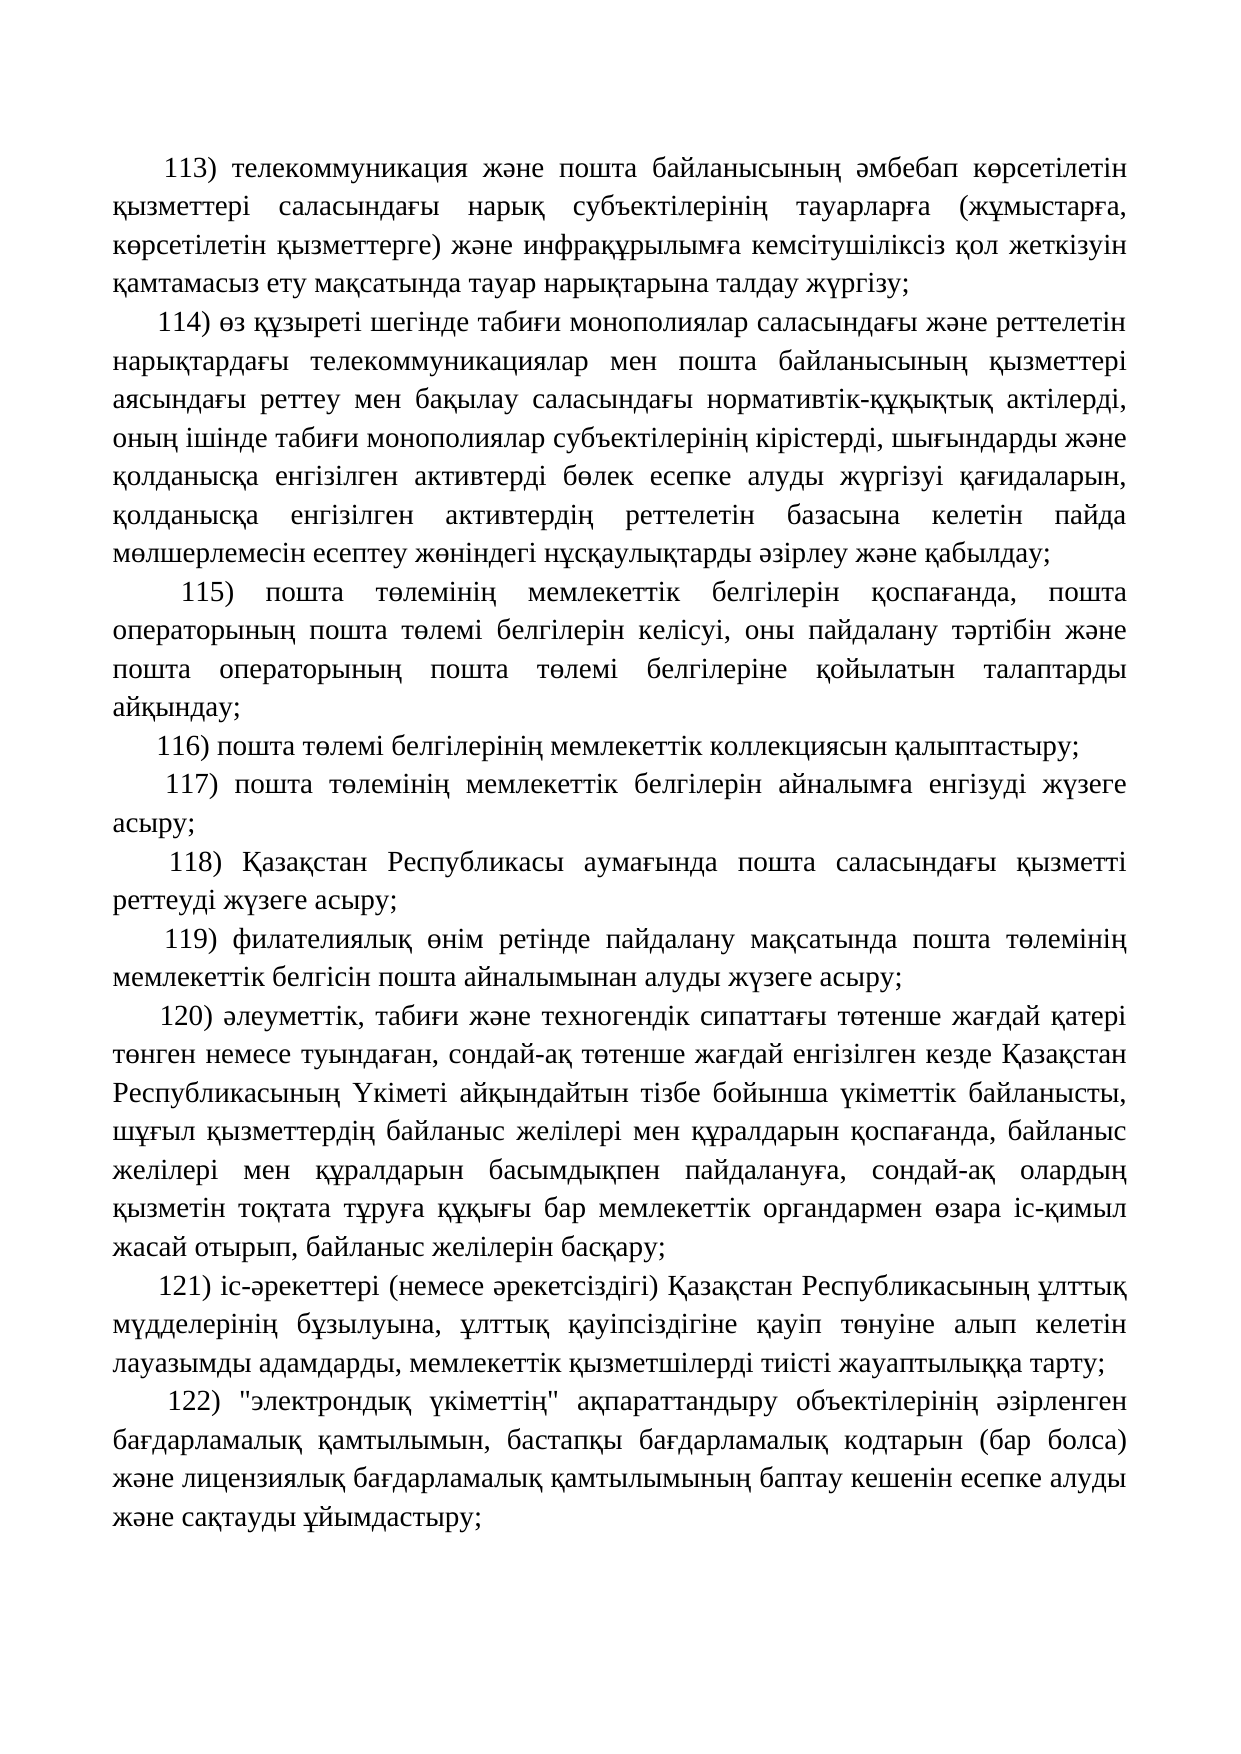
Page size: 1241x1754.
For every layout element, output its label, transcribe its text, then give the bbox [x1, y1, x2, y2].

text 113) телекоммуникация және пошта байланысының әмбебап көрсетілетін қызметтері саласындағы нарық субъектілерінің тауарларға (жұмыстарға, көрсетілетін қызметтерге) және инфрақұрылымға кемсітушіліксіз қол жеткізуін қамтамасыз ету мақсатында тауар нарықтарына талдау жүргізу; [112, 150, 1128, 299]
text 118) Қазақстан Республикасы аумағында пошта саласындағы қызметті реттеуді жүзеге асыру; [112, 844, 1128, 916]
text 121) іс-әрекеттерi (немесе әрекетсiздiгi) Қазақстан Республикасының ұлттық мүдделерінiң бұзылуына, ұлттық қауiпсiздiгiне қауіп төнуіне алып келетін лауазымды адамдарды, мемлекеттiк қызметшiлердi тиiсті жауаптылыққа тарту; [112, 1268, 1128, 1378]
text 115) пошта төлемінің мемлекеттік белгілерін қоспағанда, пошта операторының пошта төлемі белгілерін келісуі, оны пайдалану тәртібін және пошта операторының пошта төлемі белгілеріне қойылатын талаптарды айқындау; [112, 574, 1128, 723]
text 114) өз құзыреті шегінде табиғи монополиялар саласындағы және реттелетін нарықтардағы телекоммуникациялар мен пошта байланысының қызметтері аясындағы реттеу мен бақылау саласындағы нормативтік-құқықтық актілерді, оның ішінде табиғи монополиялар субъектілерінің кірістерді, шығындарды және қолданысқа енгізілген активтерді бөлек есепке алуды жүргізуі қағидаларын, қолданысқа енгізілген активтердің реттелетін базасына келетін пайда мөлшерлемесін есептеу жөніндегі нұсқаулықтарды әзірлеу және қабылдау; [112, 304, 1128, 569]
text 122) "электрондық үкіметтің" ақпараттандыру объектілерінің әзірленген бағдарламалық қамтылымын, бастапқы бағдарламалық кодтарын (бар болса) және лицензиялық бағдарламалық қамтылымының баптау кешенін есепке алуды және сақтауды ұйымдастыру; [112, 1383, 1128, 1532]
text 119) филателиялық өнім ретінде пайдалану мақсатында пошта төлемінің мемлекеттік белгісін пошта айналымынан алуды жүзеге асыру; [112, 921, 1128, 993]
text 116) пошта төлемi белгiлерiнiң мемлекеттiк коллекциясын қалыптастыру; [112, 728, 1128, 762]
text 120) әлеуметтік, табиғи және техногендік сипаттағы төтенше жағдай қатері төнген немесе туындаған, сондай-ақ төтенше жағдай енгізілген кезде Қазақстан Республикасының Үкіметі айқындайтын тізбе бойынша үкiметтiк байланысты, шұғыл қызметтердің байланыс желілері мен құралдарын қоспағанда, байланыс желiлерi мен құралдарын басымдықпен пайдалануға, сондай-ақ олардың қызметiн тоқтата тұруға құқығы бар мемлекеттік органдармен өзара іс-қимыл жасай отырып, байланыс желілерін басқару; [112, 998, 1128, 1263]
text 117) пошта төлемiнiң мемлекеттiк белгілерiн айналымға енгізуді жүзеге асыру; [112, 767, 1128, 839]
